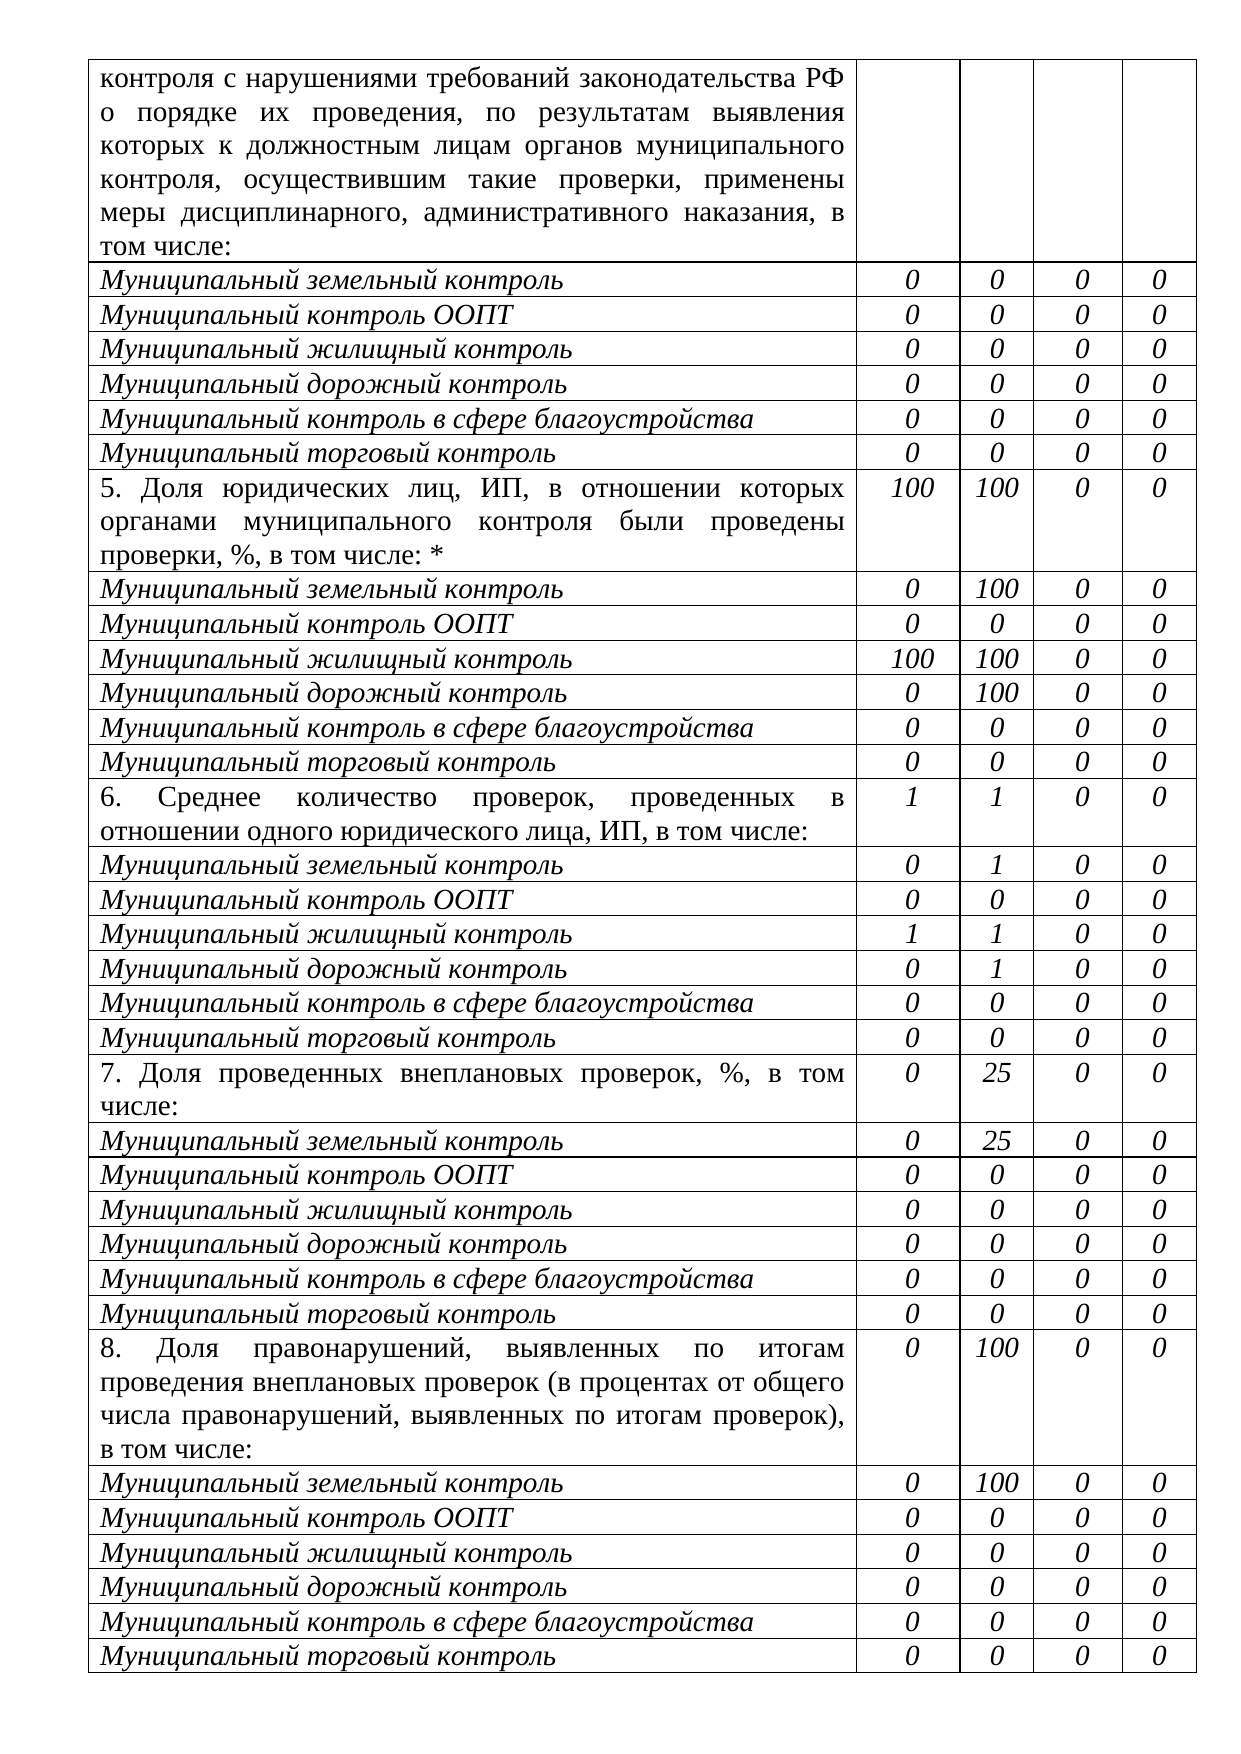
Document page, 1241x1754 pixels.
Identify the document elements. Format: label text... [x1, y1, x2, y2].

table_cell 0 [1123, 1055, 1196, 1122]
table_cell 0 [961, 1500, 1033, 1534]
table_cell 0 [857, 1500, 959, 1534]
table_cell 0 [961, 60, 1033, 261]
table_cell 0 [857, 1020, 959, 1054]
table_cell Муниципальный дорожный контроль [89, 951, 856, 984]
table_cell 8. Доля правонарушений, выявленных по итогам проведения внеплановых проверок (в процентах от общего числа правонарушений, выявленных по итогам проверок), в том числе: [89, 1330, 856, 1464]
table_cell 0 [857, 1330, 959, 1464]
table_cell 0 [857, 366, 959, 400]
table_cell 0 [1123, 1123, 1196, 1156]
table_cell 0 [1034, 60, 1122, 261]
table_cell 1 [961, 779, 1033, 846]
table_cell Муниципальный жилищный контроль [89, 641, 856, 674]
table_cell 0 [961, 1535, 1033, 1568]
table_cell 0 [1034, 847, 1122, 881]
table_cell 0 [1034, 435, 1122, 469]
table_cell 100 [961, 470, 1033, 571]
table_cell 0 [857, 572, 959, 605]
table_cell 0 [1123, 1296, 1196, 1329]
table_cell Муниципальный торговый контроль [89, 1639, 856, 1672]
table_cell 100 [961, 572, 1033, 605]
table_cell 0 [1123, 1158, 1196, 1191]
table_cell 0 [1034, 779, 1122, 846]
table_cell Муниципальный дорожный контроль [89, 675, 856, 709]
table_cell 1 [961, 916, 1033, 950]
table_cell 1 [857, 916, 959, 950]
table_cell Муниципальный жилищный контроль [89, 1535, 856, 1568]
table_cell 0 [1034, 916, 1122, 950]
table_cell 25 [961, 1055, 1033, 1122]
table_cell 0 [1034, 572, 1122, 605]
table_cell 0 [961, 401, 1033, 434]
table_cell Муниципальный дорожный контроль [89, 366, 856, 400]
table_cell 0 [1123, 606, 1196, 640]
table_cell 0 [1034, 297, 1122, 331]
table_cell 0 [857, 710, 959, 743]
table_cell 0 [857, 1192, 959, 1226]
table_cell 0 [961, 1639, 1033, 1672]
table_cell 0 [1123, 1330, 1196, 1464]
table_cell Муниципальный торговый контроль [89, 1296, 856, 1329]
table_cell 0 [1034, 1020, 1122, 1054]
table_cell 0 [857, 882, 959, 915]
table_cell 0 [961, 263, 1033, 296]
table_cell 0 [961, 366, 1033, 400]
table_cell 0 [1034, 745, 1122, 778]
table_cell 0 [857, 297, 959, 331]
table_cell 0 [1123, 60, 1196, 261]
table_cell 0 [857, 1604, 959, 1637]
table_cell 0 [1034, 1535, 1122, 1568]
table_cell Муниципальный дорожный контроль [89, 1569, 856, 1603]
table_cell 0 [857, 332, 959, 365]
table_cell 6. Среднее количество проверок, проведенных в отношении одного юридического лица, ИП, в том числе: [89, 779, 856, 846]
table_cell 0 [1123, 986, 1196, 1019]
table_cell 0 [961, 435, 1033, 469]
table_cell Муниципальный контроль ООПТ [89, 1500, 856, 1534]
table_cell 0 [1123, 882, 1196, 915]
table_cell 0 [961, 1227, 1033, 1260]
table_cell 0 [1034, 332, 1122, 365]
table_cell 0 [1123, 470, 1196, 571]
table_cell 0 [1034, 1227, 1122, 1260]
table_cell 0 [857, 951, 959, 984]
table_cell 0 [961, 710, 1033, 743]
table_cell 0 [1034, 1192, 1122, 1226]
table_cell 0 [1034, 951, 1122, 984]
table_cell 0 [1123, 916, 1196, 950]
table_cell 0 [1034, 1158, 1122, 1191]
table_cell 0 [961, 332, 1033, 365]
table_cell 0 [1034, 986, 1122, 1019]
table_cell 0 [857, 1261, 959, 1295]
table_cell 100 [857, 470, 959, 571]
table_cell 0 [961, 882, 1033, 915]
table_cell 1 [961, 951, 1033, 984]
table_cell 1 [961, 847, 1033, 881]
table_cell Муниципальный торговый контроль [89, 745, 856, 778]
table_cell 0 [1123, 1535, 1196, 1568]
table_cell 0 [857, 847, 959, 881]
table_cell 0 [961, 1192, 1033, 1226]
table_cell 100 [961, 641, 1033, 674]
table_cell Муниципальный контроль в сфере благоустройства [89, 401, 856, 434]
table_cell 0 [1123, 1604, 1196, 1637]
table_cell 0 [1123, 675, 1196, 709]
table_cell 100 [961, 1466, 1033, 1499]
table_cell 0 [1123, 1639, 1196, 1672]
table_cell 0 [1034, 1466, 1122, 1499]
table_cell 0 [857, 1123, 959, 1156]
table_cell 0 [1123, 951, 1196, 984]
table_cell 0 [1034, 1500, 1122, 1534]
table_cell Муниципальный жилищный контроль [89, 332, 856, 365]
table_cell Муниципальный контроль ООПТ [89, 1158, 856, 1191]
table_cell 0 [1034, 606, 1122, 640]
table_cell 100 [961, 1330, 1033, 1464]
table_cell Муниципальный земельный контроль [89, 263, 856, 296]
table_cell 0 [857, 1569, 959, 1603]
table_cell Муниципальный земельный контроль [89, 1123, 856, 1156]
table_cell 0 [961, 1020, 1033, 1054]
table_cell 0 [1034, 1055, 1122, 1122]
table_cell 0 [857, 435, 959, 469]
table_cell 0 [1034, 263, 1122, 296]
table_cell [89, 60, 856, 261]
table_cell 0 [961, 297, 1033, 331]
table_cell 0 [1123, 401, 1196, 434]
table_cell 0 [961, 1296, 1033, 1329]
table_cell 0 [857, 1535, 959, 1568]
table_cell 5. Доля юридических лиц, ИП, в отношении которых органами муниципального контроля были проведены проверки, %, в том числе: * [89, 470, 856, 571]
table_cell 0 [1123, 1227, 1196, 1260]
table_cell 0 [1034, 1604, 1122, 1637]
table_cell Муниципальный дорожный контроль [89, 1227, 856, 1260]
table_cell 0 [1034, 882, 1122, 915]
table_cell 0 [1034, 1639, 1122, 1672]
table_cell 0 [857, 60, 959, 261]
table_cell 0 [1123, 1569, 1196, 1603]
table_cell 0 [961, 745, 1033, 778]
table_cell Муниципальный торговый контроль [89, 1020, 856, 1054]
table_cell 0 [1034, 1261, 1122, 1295]
table_cell 7. Доля проведенных внеплановых проверок, %, в том числе: [89, 1055, 856, 1122]
table_cell 0 [1123, 263, 1196, 296]
table_cell 0 [857, 1055, 959, 1122]
table_cell 0 [1034, 1330, 1122, 1464]
table_cell 0 [1123, 1261, 1196, 1295]
table_cell 0 [857, 1466, 959, 1499]
table_cell 0 [857, 745, 959, 778]
table_cell 0 [857, 1296, 959, 1329]
table_cell 0 [1123, 745, 1196, 778]
table_cell Муниципальный контроль ООПТ [89, 882, 856, 915]
table_cell 0 [1123, 1192, 1196, 1226]
table_cell 0 [1123, 1466, 1196, 1499]
table_cell 0 [1034, 675, 1122, 709]
table_cell 0 [961, 1261, 1033, 1295]
table_cell Муниципальный земельный контроль [89, 572, 856, 605]
table_cell 0 [1123, 297, 1196, 331]
table_cell 0 [1034, 710, 1122, 743]
table_cell Муниципальный жилищный контроль [89, 916, 856, 950]
table_cell Муниципальный контроль в сфере благоустройства [89, 1261, 856, 1295]
table_cell 0 [1034, 366, 1122, 400]
table_cell 1 [857, 779, 959, 846]
table_cell 100 [961, 675, 1033, 709]
table_cell 0 [857, 675, 959, 709]
table_cell 0 [1123, 641, 1196, 674]
table_cell Муниципальный контроль в сфере благоустройства [89, 986, 856, 1019]
table_cell Муниципальный контроль в сфере благоустройства [89, 710, 856, 743]
table_cell 0 [961, 986, 1033, 1019]
table_cell 0 [1123, 435, 1196, 469]
table_cell 0 [857, 1158, 959, 1191]
table_cell 0 [1123, 1020, 1196, 1054]
table_cell 0 [1034, 470, 1122, 571]
table_cell 0 [857, 401, 959, 434]
table_cell Муниципальный торговый контроль [89, 435, 856, 469]
table_cell 0 [961, 1569, 1033, 1603]
table_cell 0 [1123, 710, 1196, 743]
table_cell 0 [961, 1158, 1033, 1191]
table_cell 0 [857, 1639, 959, 1672]
table_cell 0 [1123, 572, 1196, 605]
table_cell 0 [961, 606, 1033, 640]
table_cell 0 [1123, 847, 1196, 881]
table_cell 0 [1034, 641, 1122, 674]
table_cell 25 [961, 1123, 1033, 1156]
table_cell Муниципальный контроль ООПТ [89, 606, 856, 640]
table_cell Муниципальный жилищный контроль [89, 1192, 856, 1226]
table_cell 0 [961, 1604, 1033, 1637]
table_cell 0 [857, 1227, 959, 1260]
table_cell 0 [1123, 366, 1196, 400]
table_cell 0 [857, 986, 959, 1019]
table_cell Муниципальный контроль ООПТ [89, 297, 856, 331]
table_cell 100 [857, 641, 959, 674]
table_cell 0 [857, 606, 959, 640]
table_cell 0 [1034, 401, 1122, 434]
table_cell 0 [1123, 1500, 1196, 1534]
table_cell 0 [1034, 1123, 1122, 1156]
table_cell 0 [1034, 1569, 1122, 1603]
table_cell 0 [857, 263, 959, 296]
table_cell 0 [1034, 1296, 1122, 1329]
table_cell Муниципальный земельный контроль [89, 1466, 856, 1499]
table_cell 0 [1123, 779, 1196, 846]
table_cell Муниципальный контроль в сфере благоустройства [89, 1604, 856, 1637]
table_cell 0 [1123, 332, 1196, 365]
table_cell Муниципальный земельный контроль [89, 847, 856, 881]
